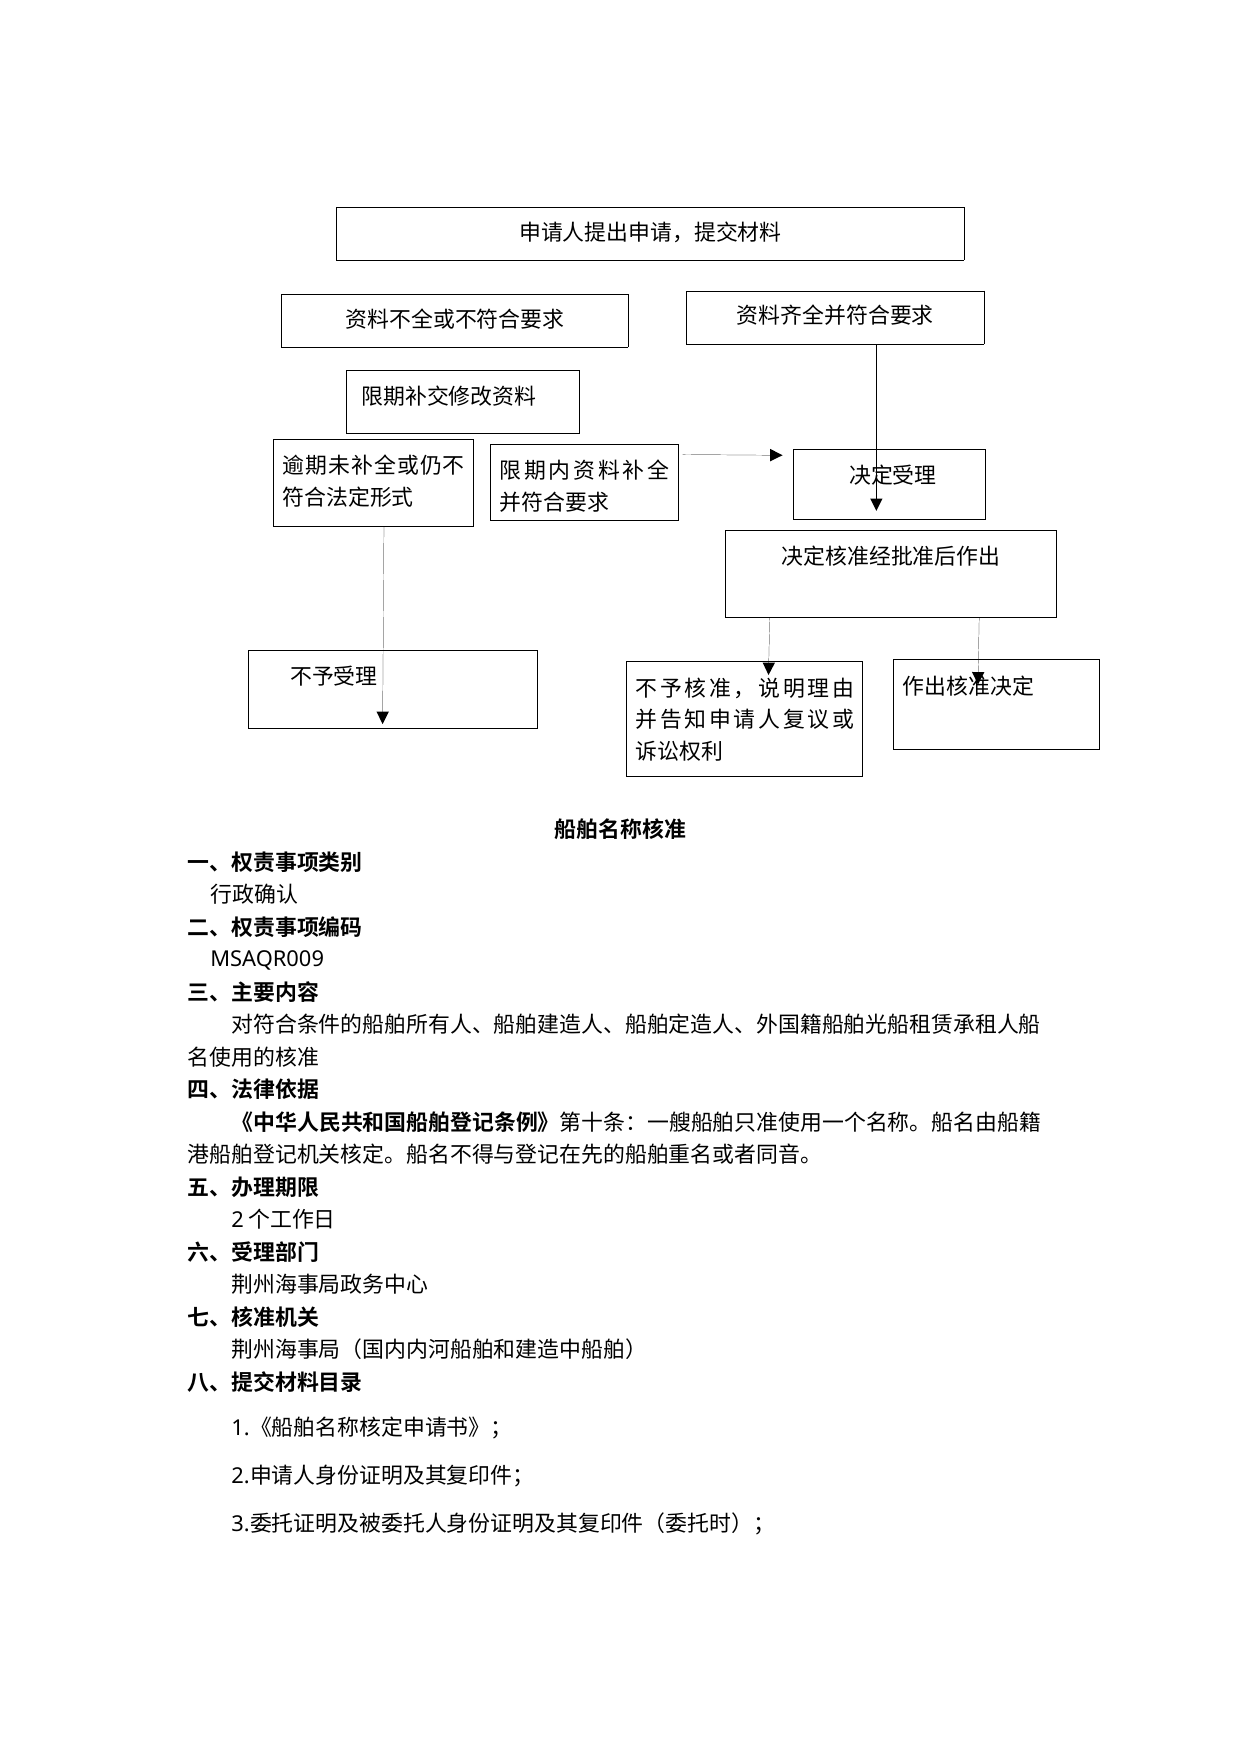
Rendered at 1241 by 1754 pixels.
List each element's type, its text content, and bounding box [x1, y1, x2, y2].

text 3.委托证明及被委托人身份证明及其复印件（委托时）； [187, 1493, 1053, 1541]
subtitle 船舶名称核准 [187, 812, 1053, 844]
list 受理部门 [187, 1234, 1053, 1267]
list 核准机关 [187, 1299, 1053, 1332]
text 一、权责事项类别 [187, 844, 1053, 877]
text MSAQR009 [187, 942, 1053, 974]
text 行政确认 [187, 877, 1053, 909]
text 荆州海事局（国内内河船舶和建造中船舶） [187, 1332, 1053, 1364]
list 主要内容 [187, 974, 1053, 1007]
text 对符合条件的船舶所有人、船舶建造人、船舶定造人、外国籍船舶光船租赁承租人船名使用的核准 [187, 1007, 1053, 1072]
list 办理期限 [187, 1169, 1053, 1202]
text 2.申请人身份证明及其复印件； [187, 1445, 1053, 1493]
text 1.《船舶名称核定申请书》； [187, 1397, 1053, 1445]
text 二、权责事项编码 [187, 909, 1053, 942]
text 《中华人民共和国船舶登记条例》第十条：一艘船舶只准使用一个名称。船名由船籍港船舶登记机关核定。船名不得与登记在先的船舶重名或者同音。 [187, 1104, 1053, 1169]
list 法律依据 [187, 1072, 1053, 1104]
text 2个工作日 [187, 1202, 1053, 1234]
text 荆州海事局政务中心 [187, 1267, 1053, 1299]
list 提交材料目录 [187, 1364, 1053, 1397]
